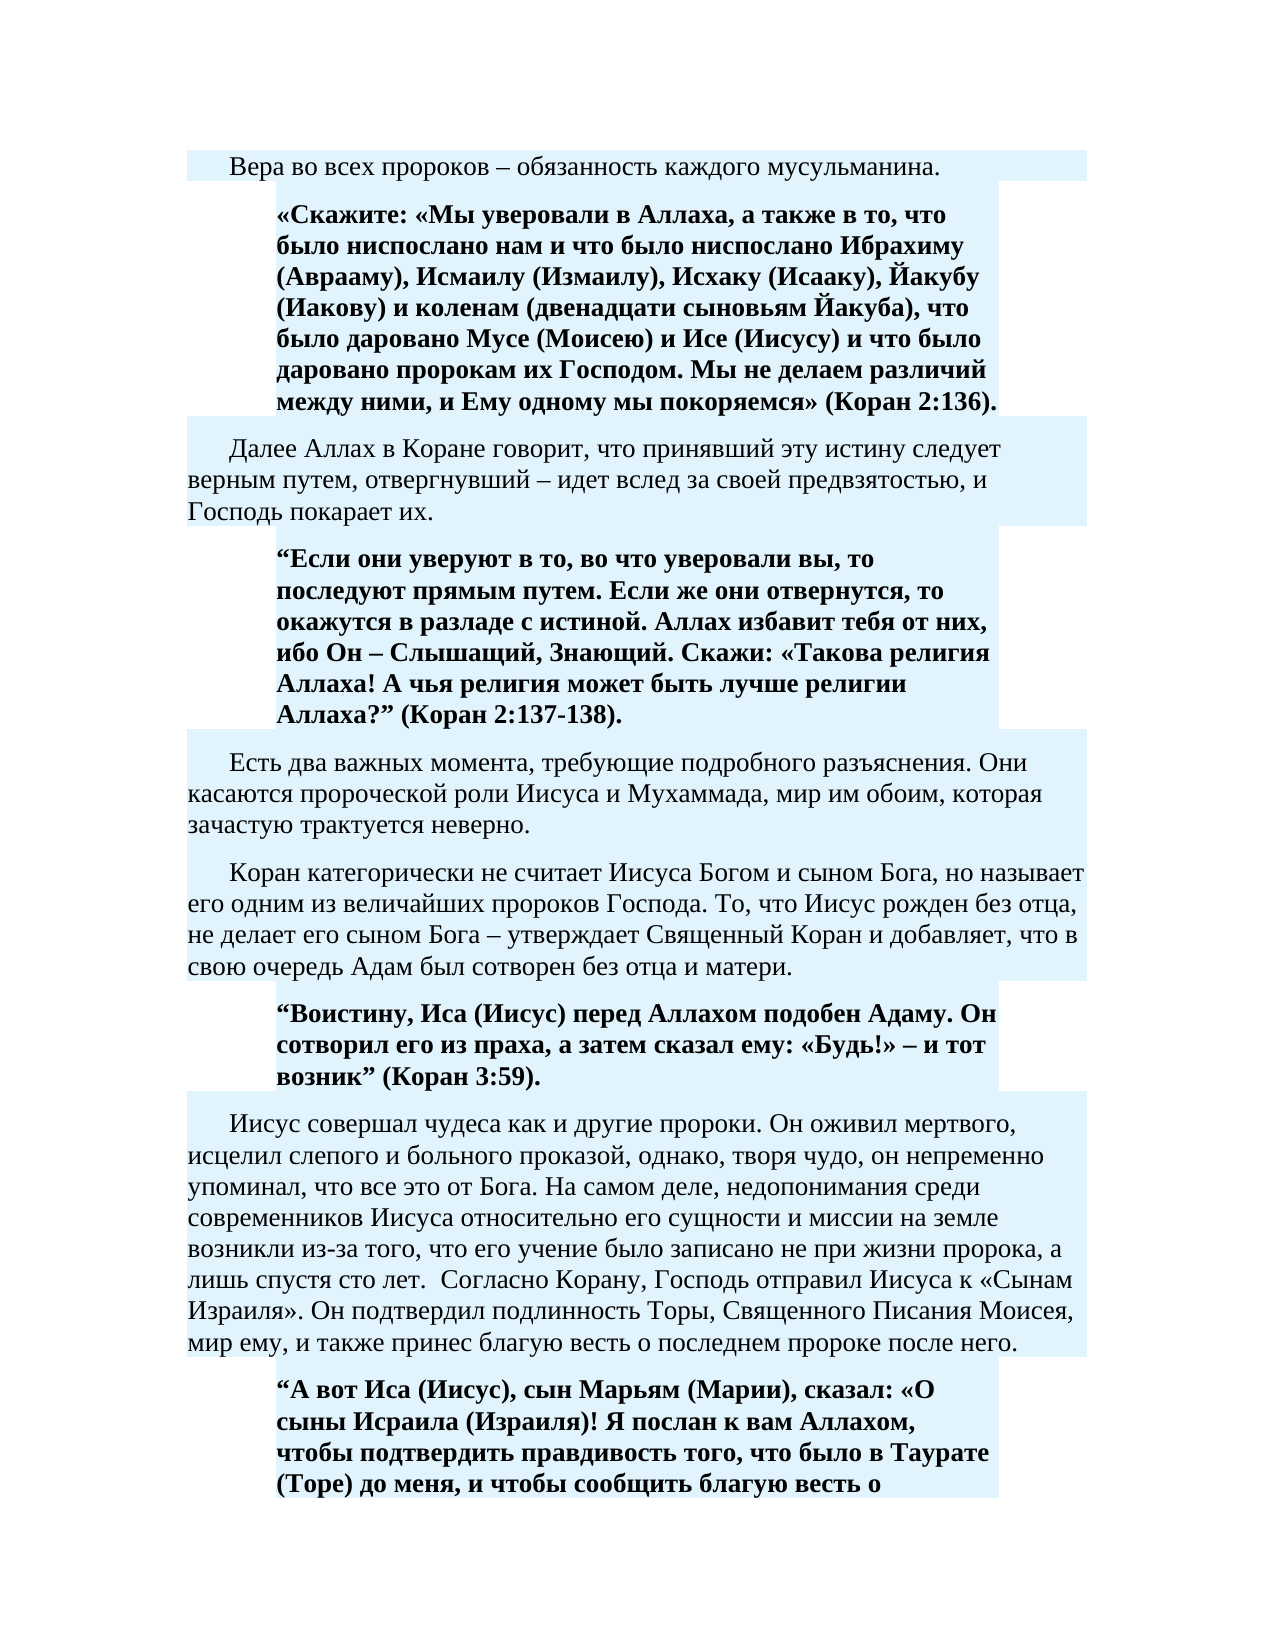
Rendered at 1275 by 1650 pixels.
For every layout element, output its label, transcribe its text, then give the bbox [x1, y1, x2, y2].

text “Если они уверуют в то, во что уверовали вы, то последуют прямым путем. Если же они отвернутся, то окажутся в разладе с истиной. Аллах избавит тебя от них, ибо Он – Слышащий, Знающий. Скажи: «Такова религия Аллаха! А чья религия может быть лучше религии Аллаха?” (Коран 2:137-138). [276, 543, 999, 729]
text “Воистину, Иса (Иисус) перед Аллахом подобен Адаму. Он сотворил его из праха, а затем сказал ему: «Будь!» – и тот возник” (Коран 3:59). [276, 997, 999, 1091]
text Вера во всех пророков – обязанность каждого мусульманина. [187, 150, 1087, 181]
text Есть два важных момента, требующие подробного разъяснения. Они касаются пророческой роли Иисуса и Мухаммада, мир им обоим, которая зачастую трактуется неверно. [187, 746, 1087, 839]
text Иисус совершал чудеса как и другие пророки. Он оживил мертвого, исцелил слепого и больного проказой, однако, творя чудо, он непременно упоминал, что все это от Бога. На самом деле, недопонимания среди современников Иисуса относительно его сущности и миссии на земле возникли из-за того, что его учение было записано не при жизни пророка, а лишь спустя сто лет. Согласно Корану, Господь отправил Иисуса к «Сынам Израиля». Он подтвердил подлинность Торы, Священного Писания Моисея, мир ему, и также принес благую весть о последнем пророке после него. [187, 1108, 1087, 1357]
text Далее Аллах в Коране говорит, что принявший эту истину следует верным путем, отвергнувший – идет вслед за своей предвзятостью, и Господь покарает их. [187, 432, 1087, 526]
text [276, 1373, 999, 1498]
text Коран категорически не считает Иисуса Богом и сыном Бога, но называет его одним из величайших пророков Господа. То, что Иисус рожден без отца, не делает его сыном Бога – утверждает Священный Коран и добавляет, что в свою очередь Адам был сотворен без отца и матери. [187, 856, 1087, 981]
text «Скажите: «Мы уверовали в Аллаха, а также в то, что было ниспослано нам и что было ниспослано Ибрахиму (Аврааму), Исмаилу (Измаилу), Исхаку (Исааку), Йакубу (Иакову) и коленам (двенадцати сыновьям Йакуба), что было даровано Мусе (Моисею) и Исе (Иисусу) и что было даровано пророкам их Господом. Мы не делаем различий между ними, и Ему одному мы покоряемся» (Коран 2:136). [276, 198, 999, 416]
